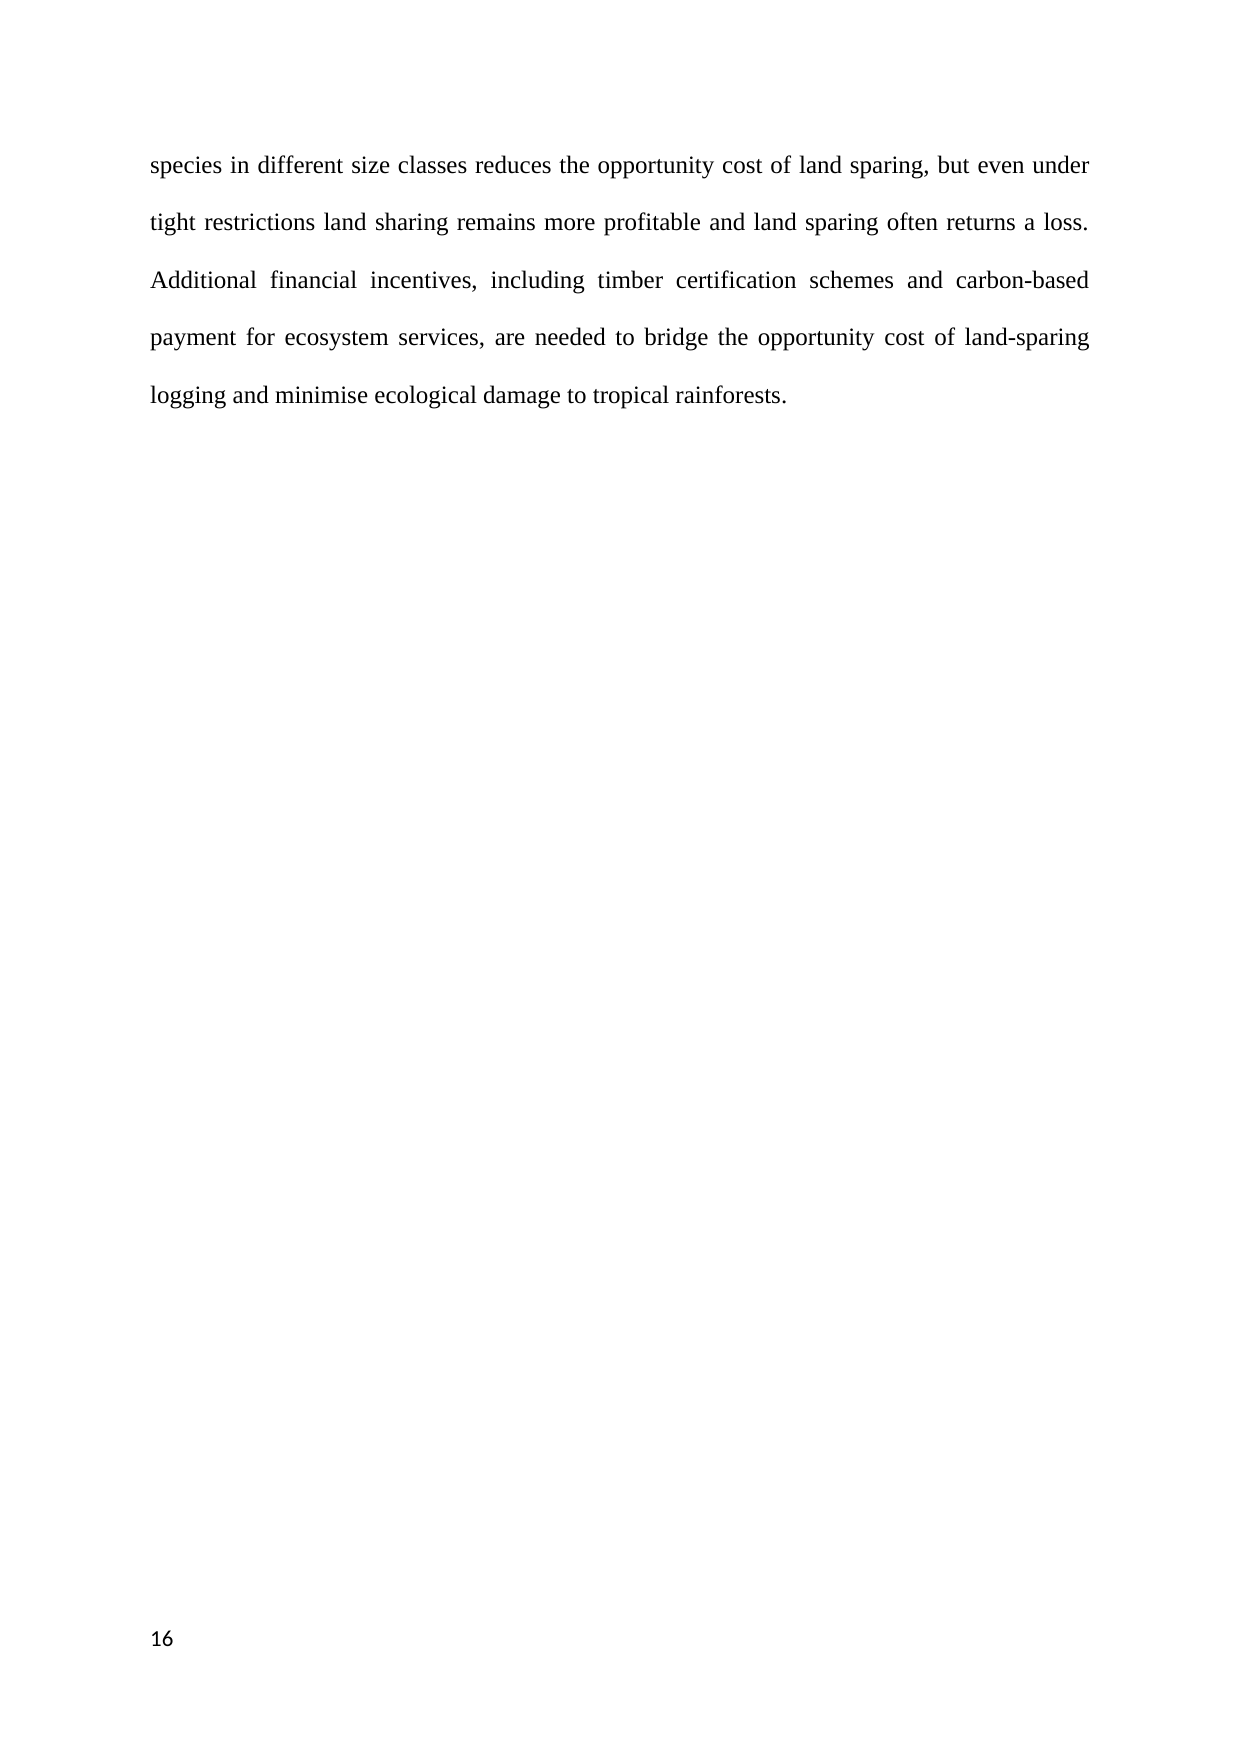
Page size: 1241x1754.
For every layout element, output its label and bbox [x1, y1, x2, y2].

text [150, 150, 1090, 409]
